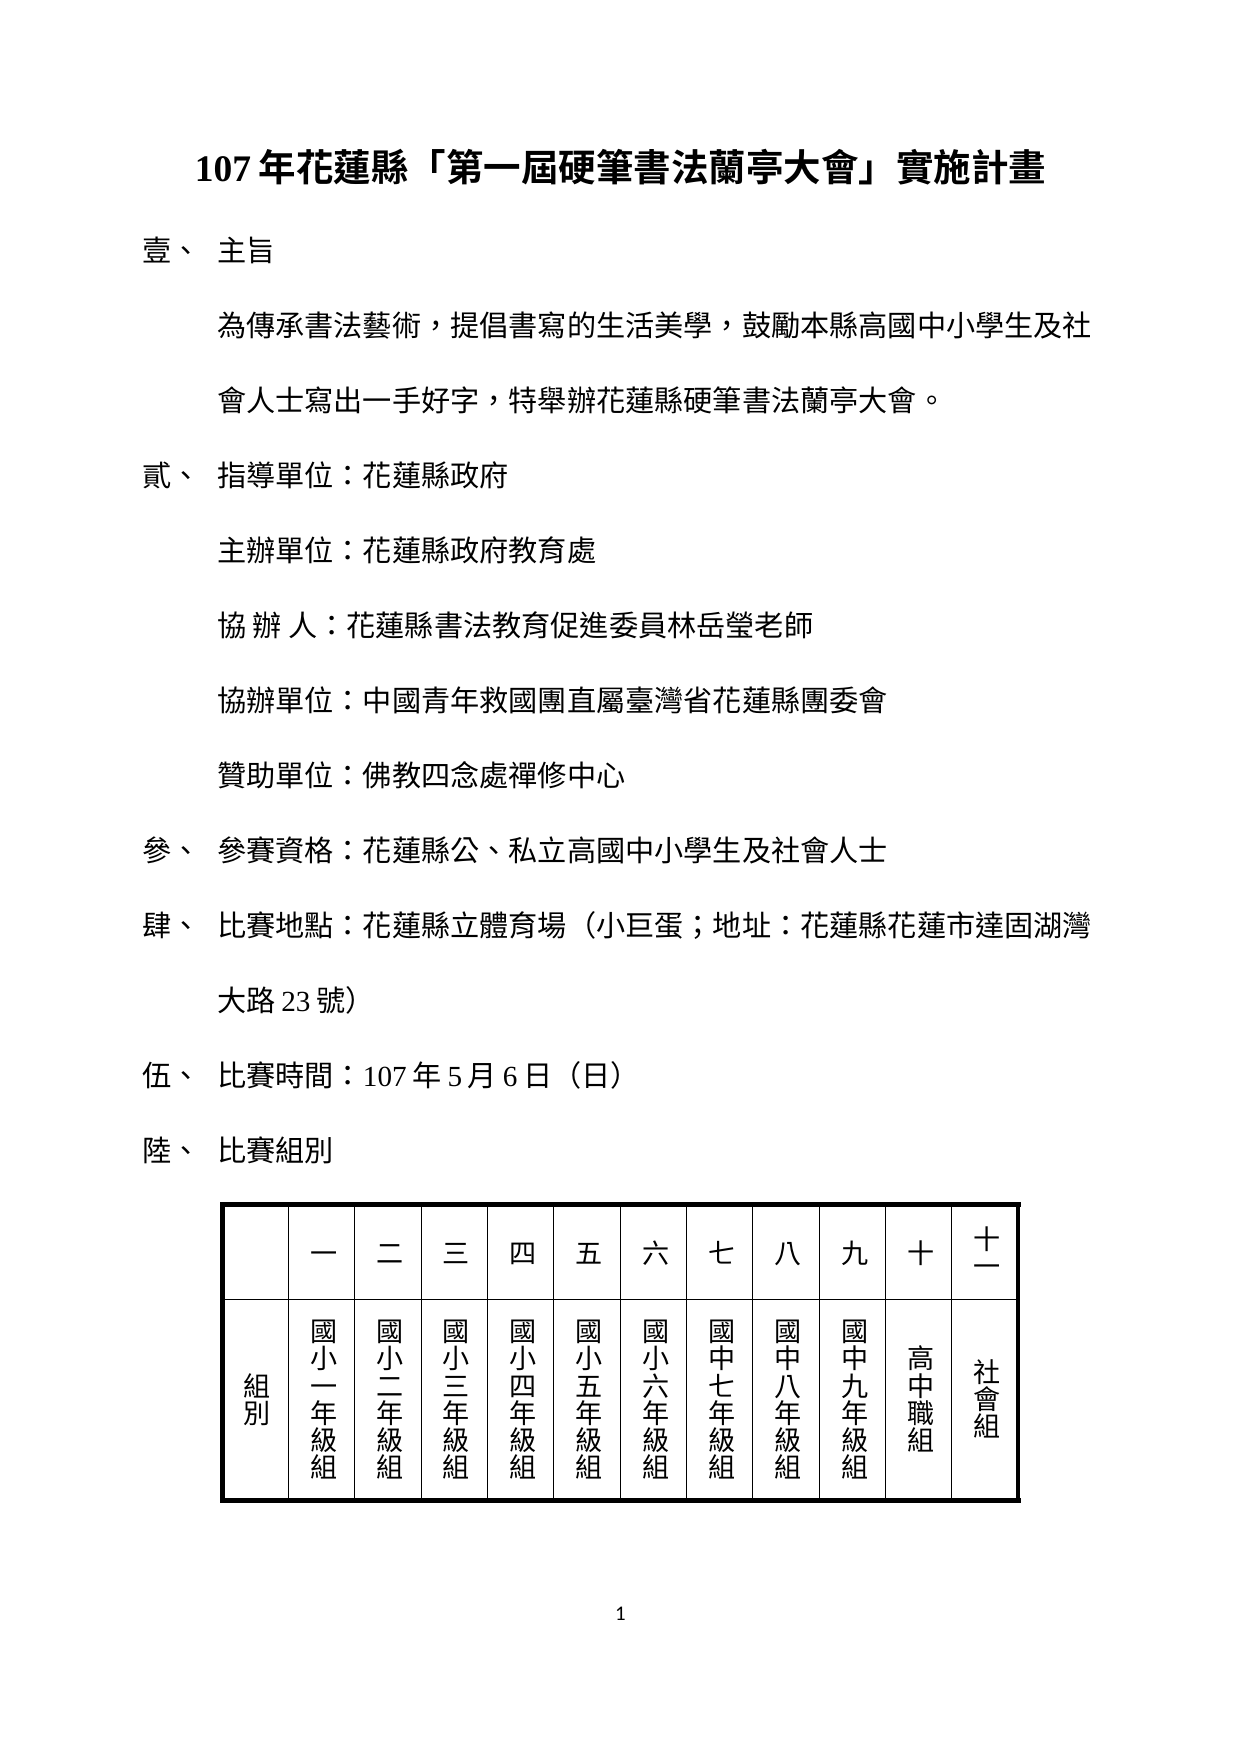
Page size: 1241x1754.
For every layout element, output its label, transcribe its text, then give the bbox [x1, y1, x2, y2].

table_cell 國小三年級組 [422, 1300, 487, 1498]
table_header 十一 [952, 1207, 1016, 1299]
list 主旨 [142, 211, 1098, 286]
table_header [225, 1207, 288, 1299]
table_cell 國中七年級組 [687, 1300, 752, 1498]
table_header 三 [422, 1207, 487, 1299]
table_header 二 [355, 1207, 421, 1299]
text 協辦單位：中國青年救國團直屬臺灣省花蓮縣團委會 [217, 661, 1098, 736]
table_cell 高中職組 [886, 1300, 951, 1498]
table_cell 國小五年級組 [554, 1300, 620, 1498]
list 比賽組別 [142, 1111, 1098, 1186]
table_cell 國中八年級組 [753, 1300, 819, 1498]
text 贊助單位：佛教四念處禪修中心 [217, 736, 1098, 811]
list 比賽時間：107年5月6日（日） [142, 1036, 1098, 1111]
table_header 五 [554, 1207, 620, 1299]
table_cell 國小六年級組 [621, 1300, 686, 1498]
table_header 七 [687, 1207, 752, 1299]
table_header 十 [886, 1207, 951, 1299]
text 107年花蓮縣「第一屆硬筆書法蘭亭大會」實施計畫 [142, 128, 1098, 203]
list 指導單位：花蓮縣政府 [142, 436, 1098, 511]
table_header 六 [621, 1207, 686, 1299]
table_header 九 [820, 1207, 885, 1299]
list 參賽資格：花蓮縣公、私立高國中小學生及社會人士 [142, 811, 1098, 886]
table_cell 國小四年級組 [488, 1300, 553, 1498]
table_header 一 [289, 1207, 354, 1299]
text 主辦單位：花蓮縣政府教育處 [217, 511, 1098, 586]
table_cell 社會組 [952, 1300, 1016, 1498]
table_cell 國小一年級組 [289, 1300, 354, 1498]
table_cell 國小二年級組 [355, 1300, 421, 1498]
text 協 辦 人：花蓮縣書法教育促進委員林岳瑩老師 [217, 586, 1098, 661]
text 為傳承書法藝術，提倡書寫的生活美學，鼓勵本縣高國中小學生及社會人士寫出一手好字，特舉辦花蓮縣硬筆書法蘭亭大會。 [217, 286, 1098, 436]
table_header 八 [753, 1207, 819, 1299]
list 比賽地點：花蓮縣立體育場（小巨蛋；地址：花蓮縣花蓮市達固湖灣大路23號） [142, 886, 1098, 1036]
table_header 四 [488, 1207, 553, 1299]
table_cell 國中九年級組 [820, 1300, 885, 1498]
table_cell 組別 [225, 1300, 288, 1498]
